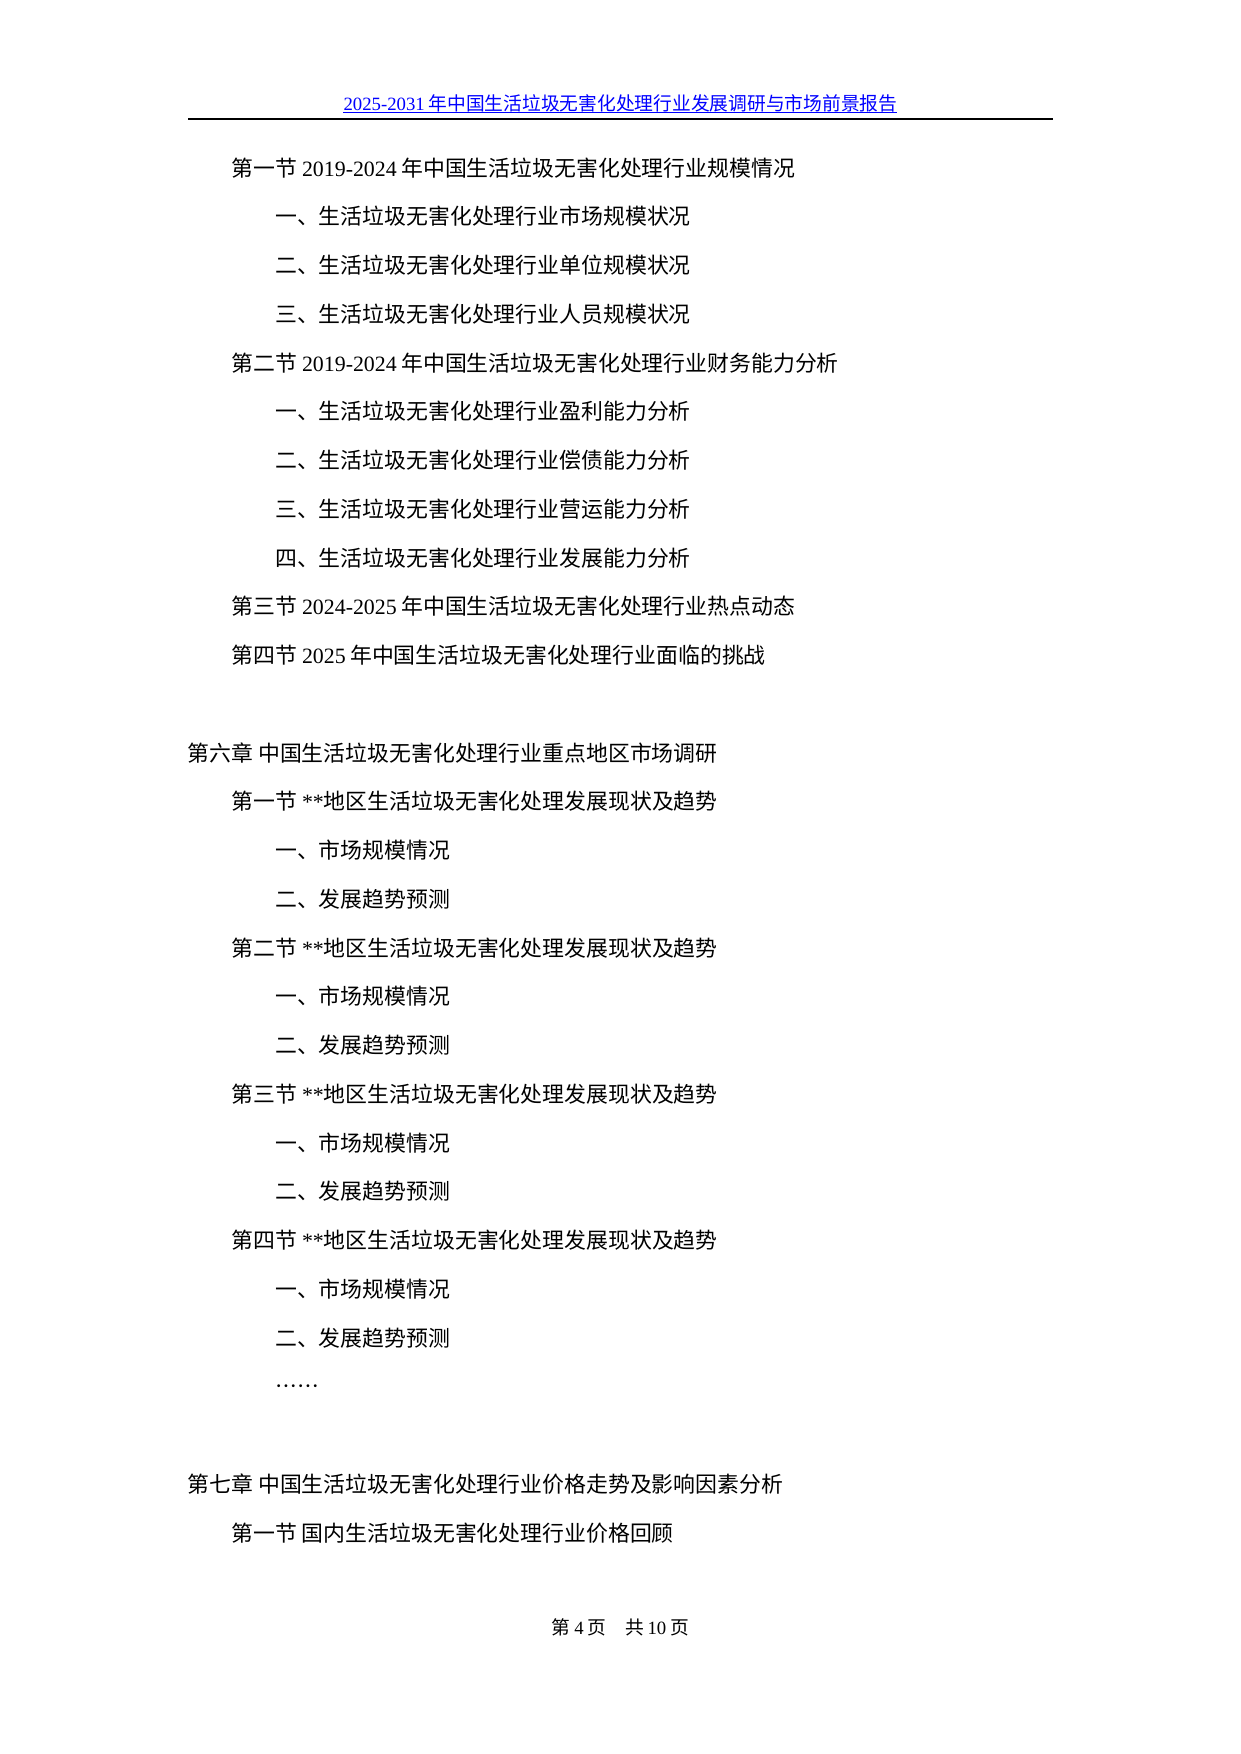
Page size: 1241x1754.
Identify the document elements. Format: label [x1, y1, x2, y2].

text [187, 150, 1053, 1548]
